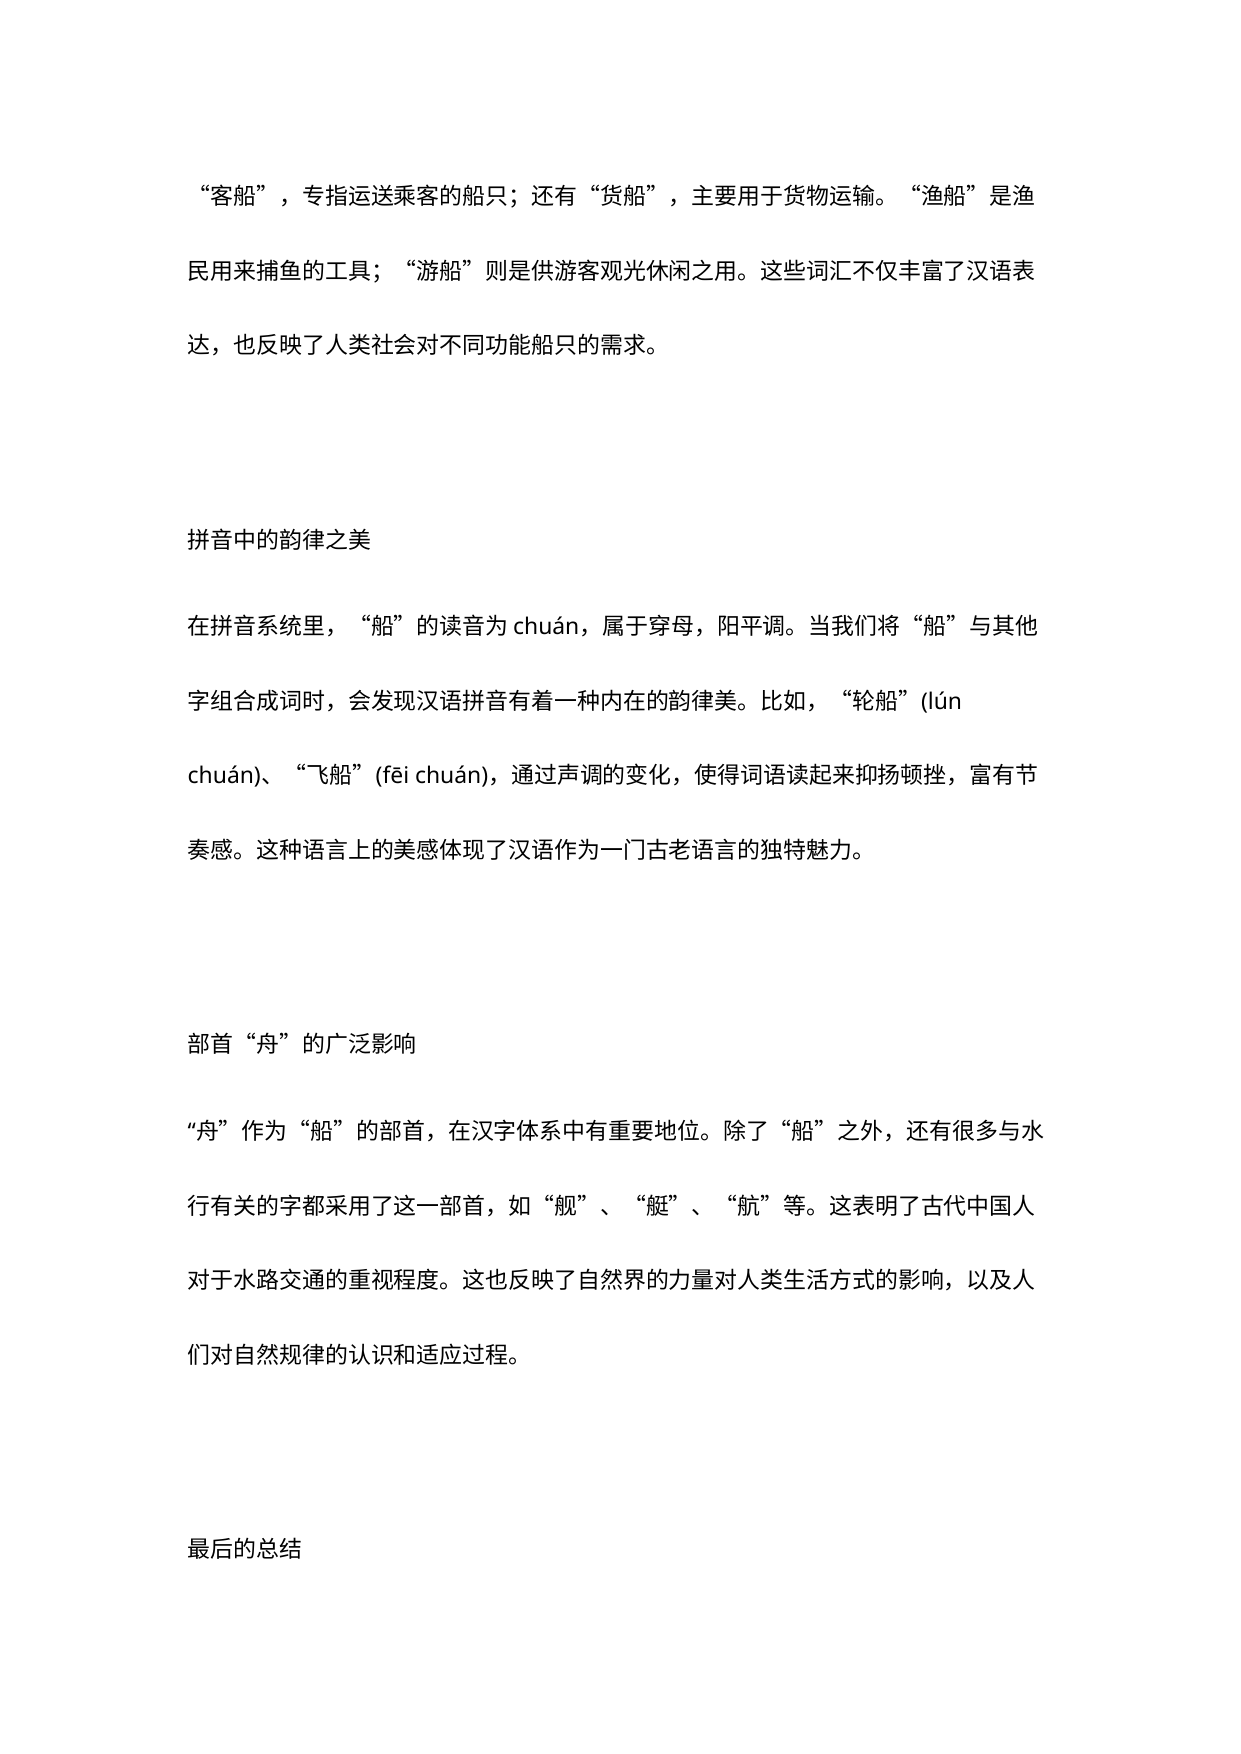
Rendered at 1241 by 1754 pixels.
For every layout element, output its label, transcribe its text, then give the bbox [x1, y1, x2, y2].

text 部首“舟”的广泛影响 [187, 1011, 1053, 1076]
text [187, 162, 1053, 376]
text 拼音中的韵律之美 [187, 506, 1053, 571]
text 最后的总结 [187, 1515, 1053, 1580]
text “舟”作为“船”的部首，在汉字体系中有重要地位。除了“船”之外，还有很多与水行有关的字都采用了这一部首，如“舰”、“艇”、“航”等。这表明了古代中国人对于水路交通的重视程度。这也反映了自然界的力量对人类生活方式的影响，以及人们对自然规律的认识和适应过程。 [187, 1097, 1053, 1386]
text 在拼音系统里，“船”的读音为chuán，属于穿母，阳平调。当我们将“船”与其他字组合成词时，会发现汉语拼音有着一种内在的韵律美。比如，“轮船”(lún chuán)、“飞船”(fēi chuán)，通过声调的变化，使得词语读起来抑扬顿挫，富有节奏感。这种语言上的美感体现了汉语作为一门古老语言的独特魅力。 [187, 592, 1053, 881]
